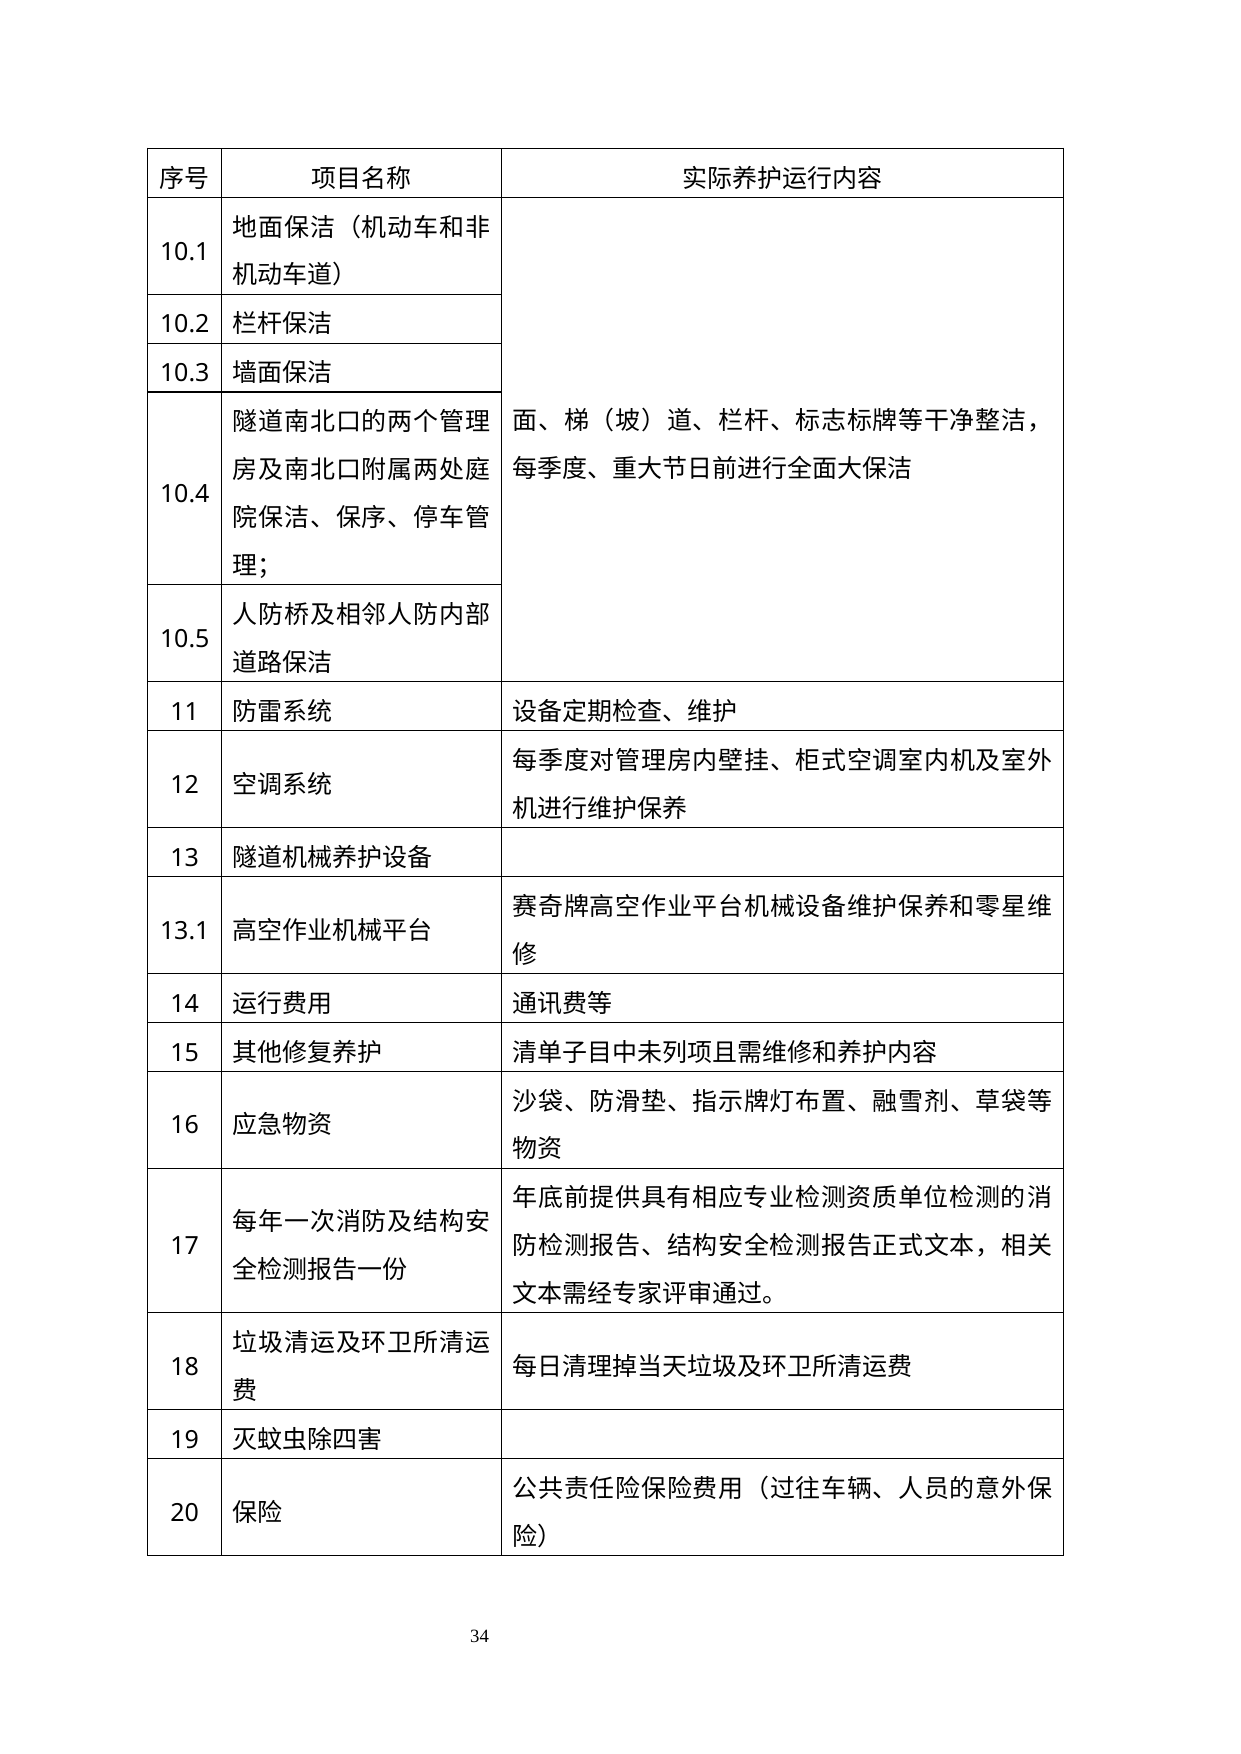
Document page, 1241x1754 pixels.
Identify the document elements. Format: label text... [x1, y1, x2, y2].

table_cell 19 [148, 1410, 221, 1458]
table_cell 14 [148, 974, 221, 1022]
table_cell 10.1 [148, 198, 221, 293]
table_cell 隧道机械养护设备 [222, 828, 501, 876]
table_cell 清单子目中未列项且需维修和养护内容 [502, 1023, 1063, 1071]
table_cell 防雷系统 [222, 682, 501, 730]
table_cell 11 [148, 682, 221, 730]
table_header 项目名称 [222, 149, 501, 197]
table_cell 每年一次消防及结构安全检测报告一份 [222, 1169, 501, 1312]
table_cell 保险 [222, 1459, 501, 1555]
table_cell 赛奇牌高空作业平台机械设备维护保养和零星维修 [502, 877, 1063, 973]
table_header 序号 [148, 149, 221, 197]
table_cell 18 [148, 1313, 221, 1409]
table_cell 年底前提供具有相应专业检测资质单位检测的消防检测报告、结构安全检测报告正式文本，相关文本需经专家评审通过。 [502, 1169, 1063, 1312]
table_header 实际养护运行内容 [502, 149, 1063, 197]
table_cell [502, 198, 1063, 681]
table_cell 10.3 [148, 344, 221, 391]
table_cell [502, 828, 1063, 876]
table_cell 12 [148, 731, 221, 827]
table_cell [502, 1410, 1063, 1458]
table_cell 10.4 [148, 393, 221, 584]
table_cell 地面保洁（机动车和非机动车道） [222, 198, 501, 293]
table_cell 人防桥及相邻人防内部道路保洁 [222, 585, 501, 681]
table_cell 其他修复养护 [222, 1023, 501, 1071]
table_cell 13.1 [148, 877, 221, 973]
table_cell 16 [148, 1072, 221, 1167]
table_cell 通讯费等 [502, 974, 1063, 1022]
table_cell 15 [148, 1023, 221, 1071]
table_cell 垃圾清运及环卫所清运费 [222, 1313, 501, 1409]
table_cell 栏杆保洁 [222, 295, 501, 342]
table_cell 高空作业机械平台 [222, 877, 501, 973]
table_cell 17 [148, 1169, 221, 1312]
table_cell 每日清理掉当天垃圾及环卫所清运费 [502, 1313, 1063, 1409]
table_cell 应急物资 [222, 1072, 501, 1167]
table_cell 灭蚊虫除四害 [222, 1410, 501, 1458]
table_cell 公共责任险保险费用（过往车辆、人员的意外保险） [502, 1459, 1063, 1555]
table_cell 10.2 [148, 295, 221, 342]
table_cell 设备定期检查、维护 [502, 682, 1063, 730]
table_cell 隧道南北口的两个管理房及南北口附属两处庭院保洁、保序、停车管理； [222, 393, 501, 584]
table_cell 每季度对管理房内壁挂、柜式空调室内机及室外机进行维护保养 [502, 731, 1063, 827]
table_cell 20 [148, 1459, 221, 1555]
table_cell 运行费用 [222, 974, 501, 1022]
table_cell 沙袋、防滑垫、指示牌灯布置、融雪剂、草袋等物资 [502, 1072, 1063, 1167]
table_cell 空调系统 [222, 731, 501, 827]
table_cell 墙面保洁 [222, 344, 501, 391]
table_cell 13 [148, 828, 221, 876]
table_cell 10.5 [148, 585, 221, 681]
